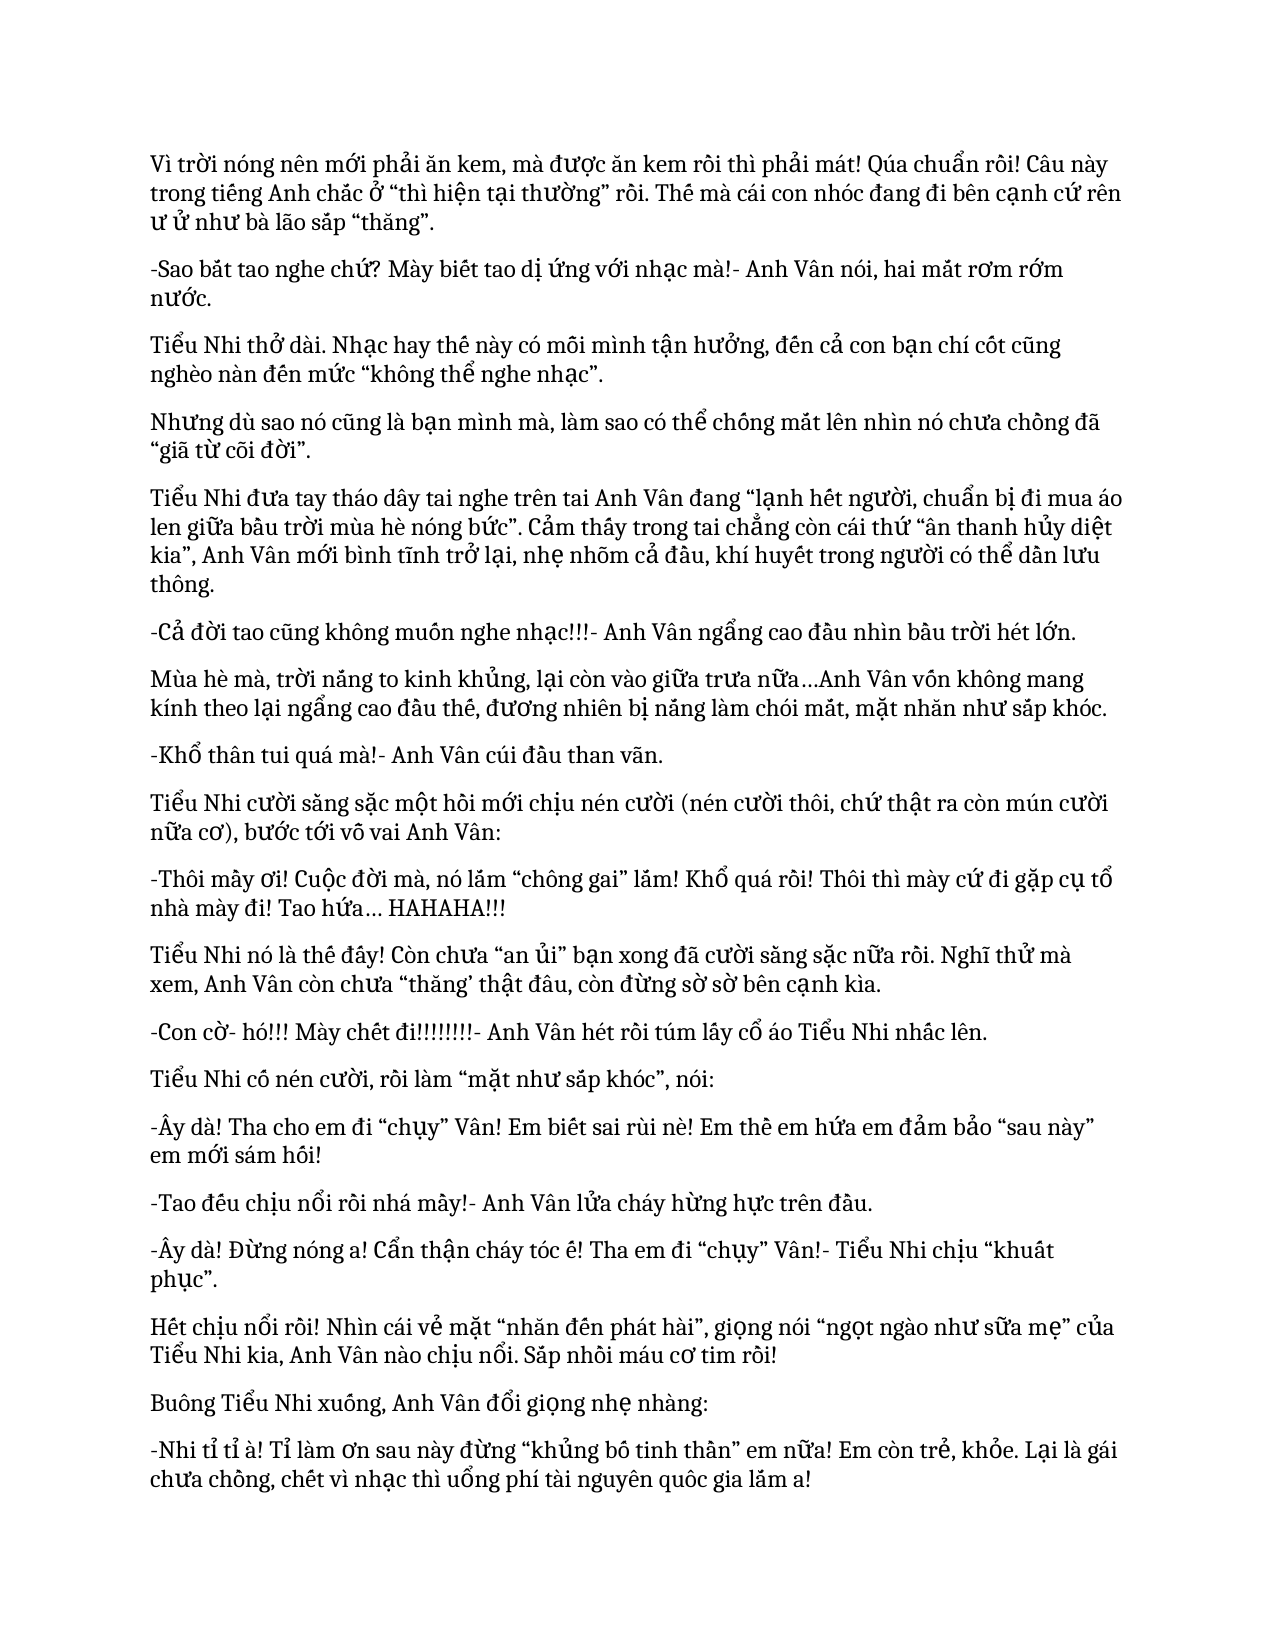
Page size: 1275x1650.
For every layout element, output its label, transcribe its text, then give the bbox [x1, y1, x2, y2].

text -Thôi mầy ơi! Cuộc đời mà, nó lắm “chông gai” lắm! Khổ quá rồi! Thôi thì mày cứ đi gặp cụ tổ nhà mày đi! Tao hứa… HAHAHA!!! [150, 865, 1125, 922]
text -Con cờ- hó!!! Mày chết đi!!!!!!!!- Anh Vân hét rồi túm lấy cổ áo Tiểu Nhi nhấc lên. [150, 1017, 1125, 1046]
text Mùa hè mà, trời nắng to kinh khủng, lại còn vào giữa trưa nữa…Anh Vân vốn không mang kính theo lại ngẩng cao đầu thế, đương nhiên bị nắng làm chói mắt, mặt nhăn như sắp khóc. [150, 665, 1125, 722]
text -Sao bắt tao nghe chứ? Mày biết tao dị ứng với nhạc mà!- Anh Vân nói, hai mắt rơm rớm nước. [150, 255, 1125, 312]
text Vì trời nóng nên mới phải ăn kem, mà được ăn kem rồi thì phải mát! Qúa chuẩn rồi! Câu này trong tiếng Anh chắc ở “thì hiện tại thường” rồi. Thế mà cái con nhóc đang đi bên cạnh cứ rên ư ử như bà lão sắp “thăng”. [150, 150, 1125, 236]
text Tiểu Nhi thở dài. Nhạc hay thế này có mỗi mình tận hưởng, đến cả con bạn chí cốt cũng nghèo nàn đến mức “không thể nghe nhạc”. [150, 331, 1125, 389]
text Buông Tiểu Nhi xuống, Anh Vân đổi giọng nhẹ nhàng: [150, 1389, 1125, 1417]
text Hết chịu nổi rồi! Nhìn cái vẻ mặt “nhăn đến phát hài”, giọng nói “ngọt ngào như sữa mẹ” của Tiểu Nhi kia, Anh Vân nào chịu nổi. Sắp nhồi máu cơ tim rồi! [150, 1312, 1125, 1370]
text Tiểu Nhi nó là thế đấy! Còn chưa “an ủi” bạn xong đã cười sằng sặc nữa rồi. Nghĩ thử mà xem, Anh Vân còn chưa “thăng’ thật đâu, còn đừng sờ sờ bên cạnh kìa. [150, 941, 1125, 999]
text -Cả đời tao cũng không muốn nghe nhạc!!!- Anh Vân ngẩng cao đầu nhìn bầu trời hét lớn. [150, 617, 1125, 646]
text -Ây dà! Tha cho em đi “chụy” Vân! Em biết sai rùi nè! Em thề em hứa em đảm bảo “sau này” em mới sám hối! [150, 1112, 1125, 1170]
text Tiểu Nhi cười sằng sặc một hồi mới chịu nén cười (nén cười thôi, chứ thật ra còn mún cười nữa cơ), bước tới vỗ vai Anh Vân: [150, 789, 1125, 846]
text -Nhi tỉ tỉ à! Tỉ làm ơn sau này đừng “khủng bố tinh thần” em nữa! Em còn trẻ, khỏe. Lại là gái chưa chồng, chết vì nhạc thì uổng phí tài nguyên quôc gia lắm a! [150, 1436, 1125, 1494]
text Tiểu Nhi cố nén cười, rồi làm “mặt như sắp khóc”, nói: [150, 1065, 1125, 1094]
text -Khổ thân tui quá mà!- Anh Vân cúi đầu than vãn. [150, 741, 1125, 770]
text Nhưng dù sao nó cũng là bạn mình mà, làm sao có thể chống mắt lên nhìn nó chưa chồng đã “giã từ cõi đời”. [150, 407, 1125, 465]
text -Ây dà! Đừng nóng a! Cẩn thận cháy tóc ế! Tha em đi “chụy” Vân!- Tiểu Nhi chịu “khuất phục”. [150, 1236, 1125, 1294]
text -Tao đếu chịu nổi rồi nhá mầy!- Anh Vân lửa cháy hừng hực trên đầu. [150, 1189, 1125, 1217]
text Tiểu Nhi đưa tay tháo dây tai nghe trên tai Anh Vân đang “lạnh hết người, chuẩn bị đi mua áo len giữa bầu trời mùa hè nóng bức”. Cảm thấy trong tai chẳng còn cái thứ “ân thanh hủy diệt kia”, Anh Vân mới bình tĩnh trở lại, nhẹ nhõm cả đầu, khí huyết trong người có thể dần lưu thông. [150, 484, 1125, 599]
